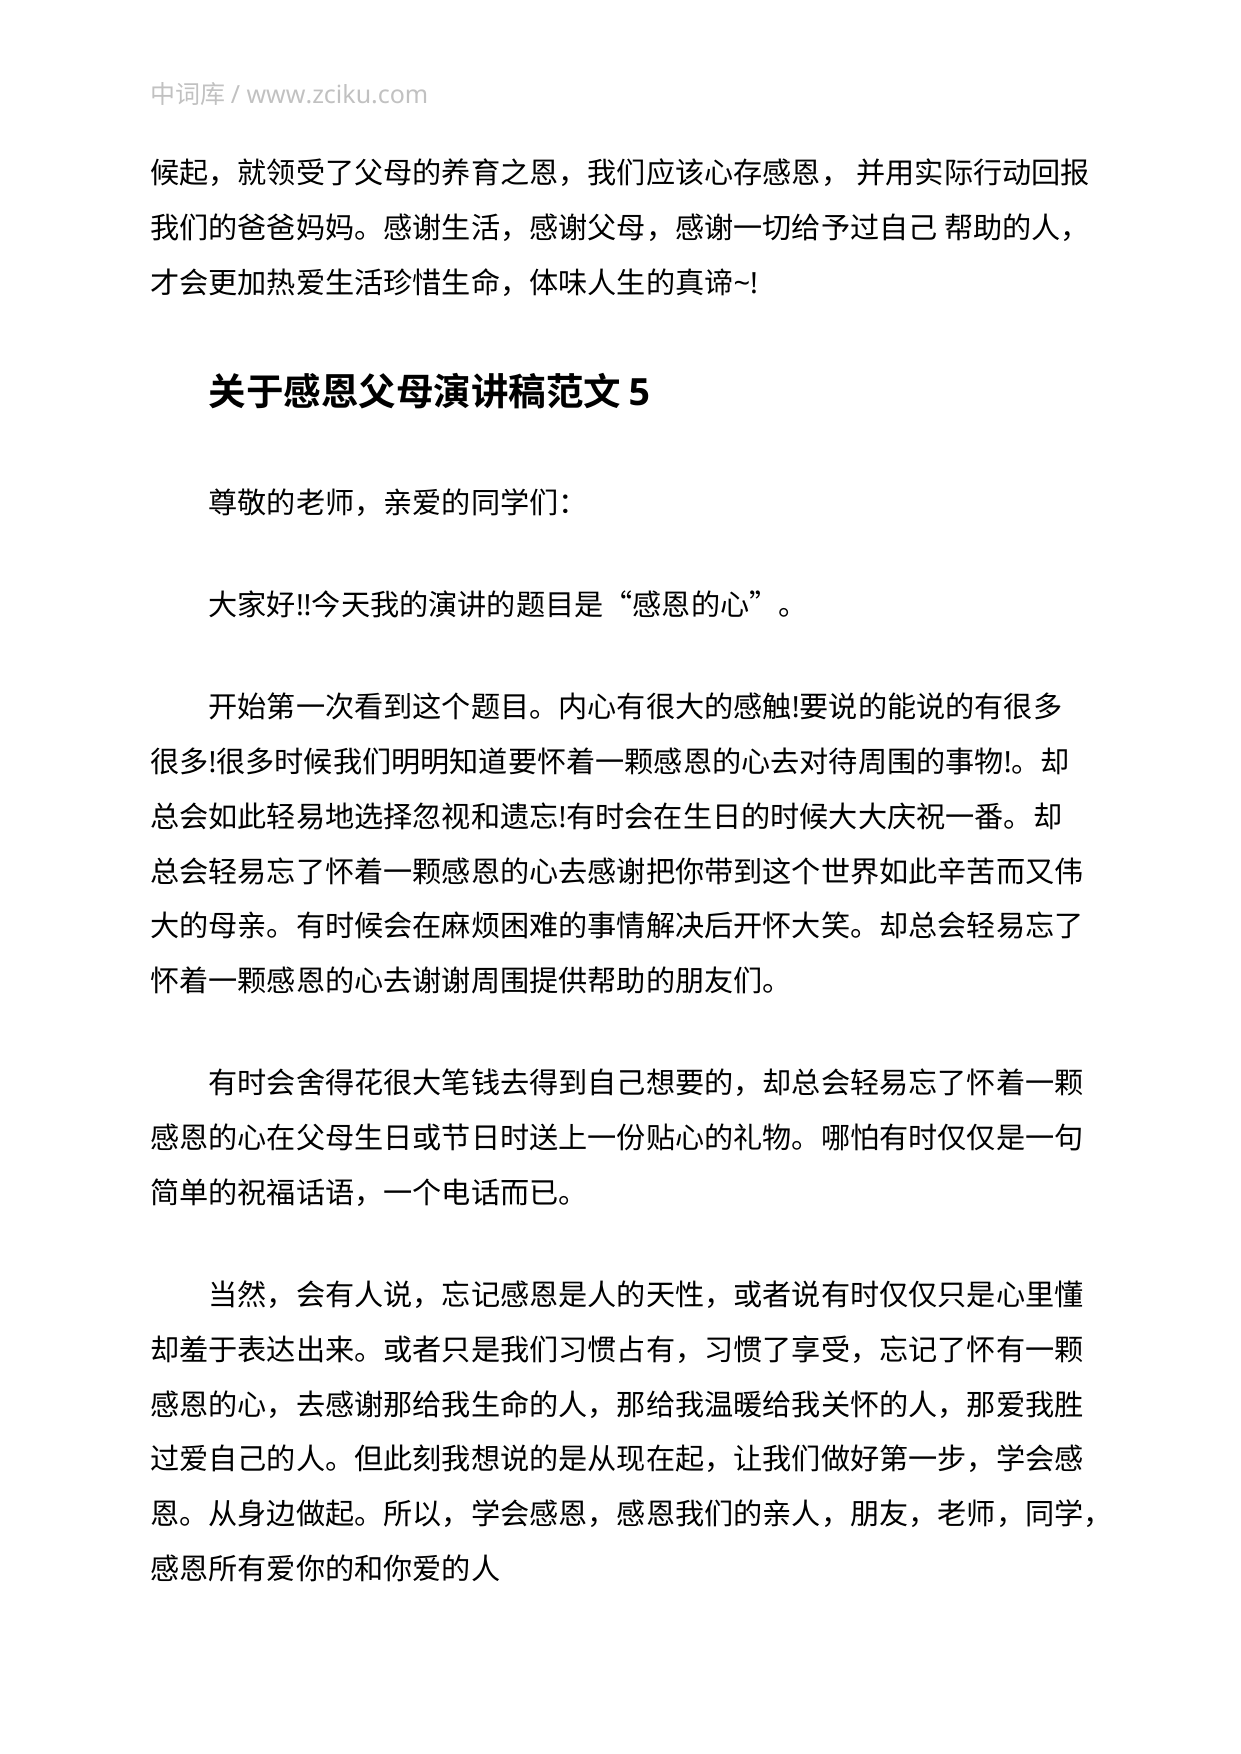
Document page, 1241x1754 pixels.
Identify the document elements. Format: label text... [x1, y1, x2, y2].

text 大家好!!今天我的演讲的题目是“感恩的心”。 [150, 581, 1090, 623]
text 开始第一次看到这个题目。内心有很大的感触!要说的能说的有很多很多!很多时候我们明明知道要怀着一颗感恩的心去对待周围的事物!。却总会如此轻易地选择忽视和遗忘!有时会在生日的时候大大庆祝一番。却总会轻易忘了怀着一颗感恩的心去感谢把你带到这个世界如此辛苦而又伟大的母亲。有时候会在麻烦困难的事情解决后开怀大笑。却总会轻易忘了怀着一颗感恩的心去谢谢周围提供帮助的朋友们。 [150, 683, 1090, 1000]
text 有时会舍得花很大笔钱去得到自己想要的，却总会轻易忘了怀着一颗感恩的心在父母生日或节日时送上一份贴心的礼物。哪怕有时仅仅是一句简单的祝福话语，一个电话而已。 [150, 1060, 1090, 1212]
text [150, 150, 1090, 302]
text 当然，会有人说，忘记感恩是人的天性，或者说有时仅仅只是心里懂却羞于表达出来。或者只是我们习惯占有，习惯了享受，忘记了怀有一颗感恩的心，去感谢那给我生命的人，那给我温暖给我关怀的人，那爱我胜过爱自己的人。但此刻我想说的是从现在起，让我们做好第一步，学会感恩。从身边做起。所以，学会感恩，感恩我们的亲人，朋友，老师，同学，感恩所有爱你的和你爱的人 [150, 1271, 1090, 1588]
text 关于感恩父母演讲稿范文5 [150, 362, 1090, 416]
text 尊敬的老师，亲爱的同学们： [150, 479, 1090, 522]
